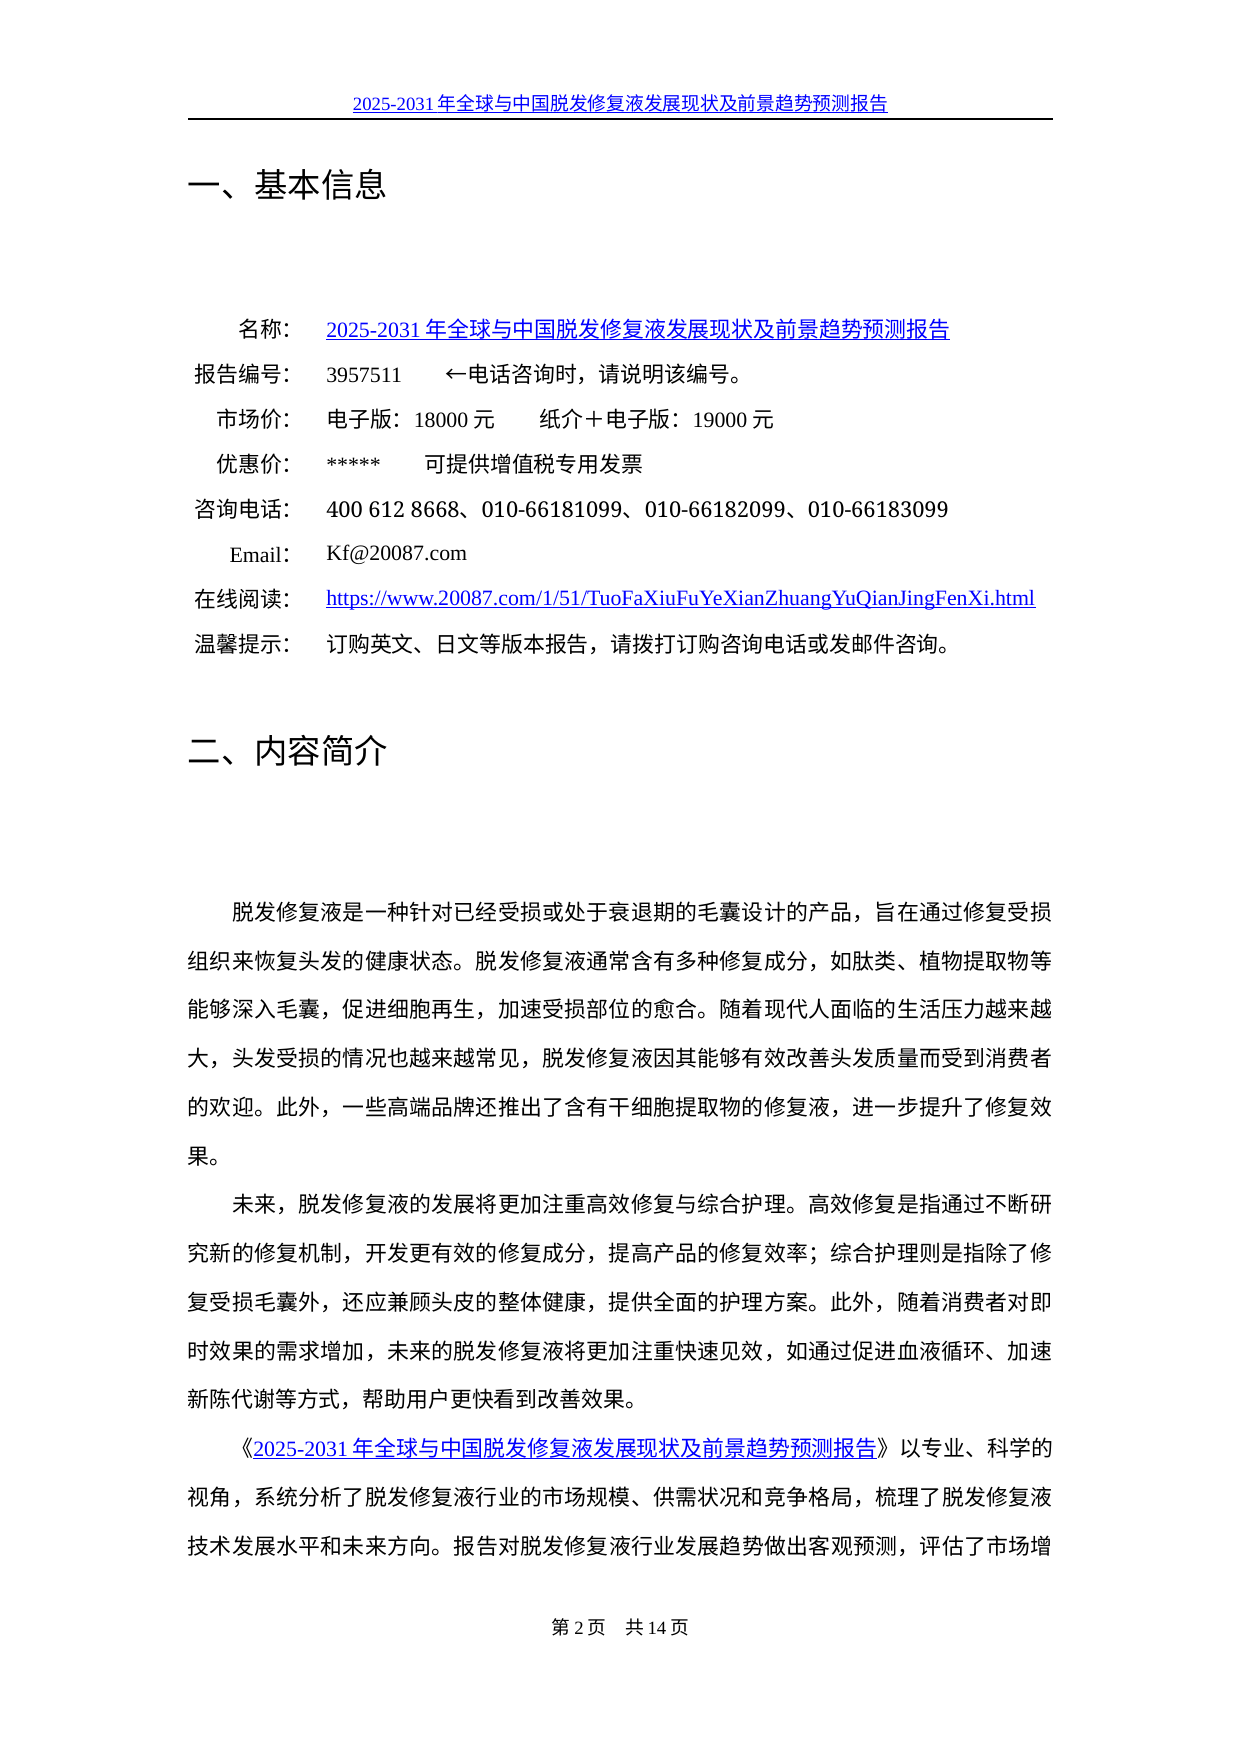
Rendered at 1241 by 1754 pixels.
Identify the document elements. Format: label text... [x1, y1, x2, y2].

title 一、基本信息 [187, 150, 1053, 215]
table_header 2025-2031年全球与中国脱发修复液发展现状及前景趋势预测报告 [315, 312, 1073, 357]
table_cell Kf@20087.com [315, 537, 1073, 582]
table_cell 咨询电话： [167, 492, 315, 537]
table_cell 订购英文、日文等版本报告，请拨打订购咨询电话或发邮件咨询。 [315, 627, 1073, 672]
table_cell Email： [167, 537, 315, 582]
title 二、内容简介 [187, 717, 1053, 782]
table_cell 报告编号： [167, 357, 315, 402]
table_cell 温馨提示： [167, 627, 315, 672]
table_cell 市场价： [167, 402, 315, 447]
table_cell 3957511 ←电话咨询时，请说明该编号。 [315, 357, 1073, 402]
table_cell 优惠价： [167, 447, 315, 492]
table_cell ***** 可提供增值税专用发票 [315, 447, 1073, 492]
table_cell [315, 582, 1073, 627]
table_cell 400 612 8668、010-66181099、010-66182099、010-66183099 [315, 492, 1073, 537]
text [187, 894, 1053, 1561]
table_cell 在线阅读： [167, 582, 315, 627]
table_header 名称： [167, 312, 315, 357]
table_cell 电子版：18000 元 纸介＋电子版：19000 元 [315, 402, 1073, 447]
